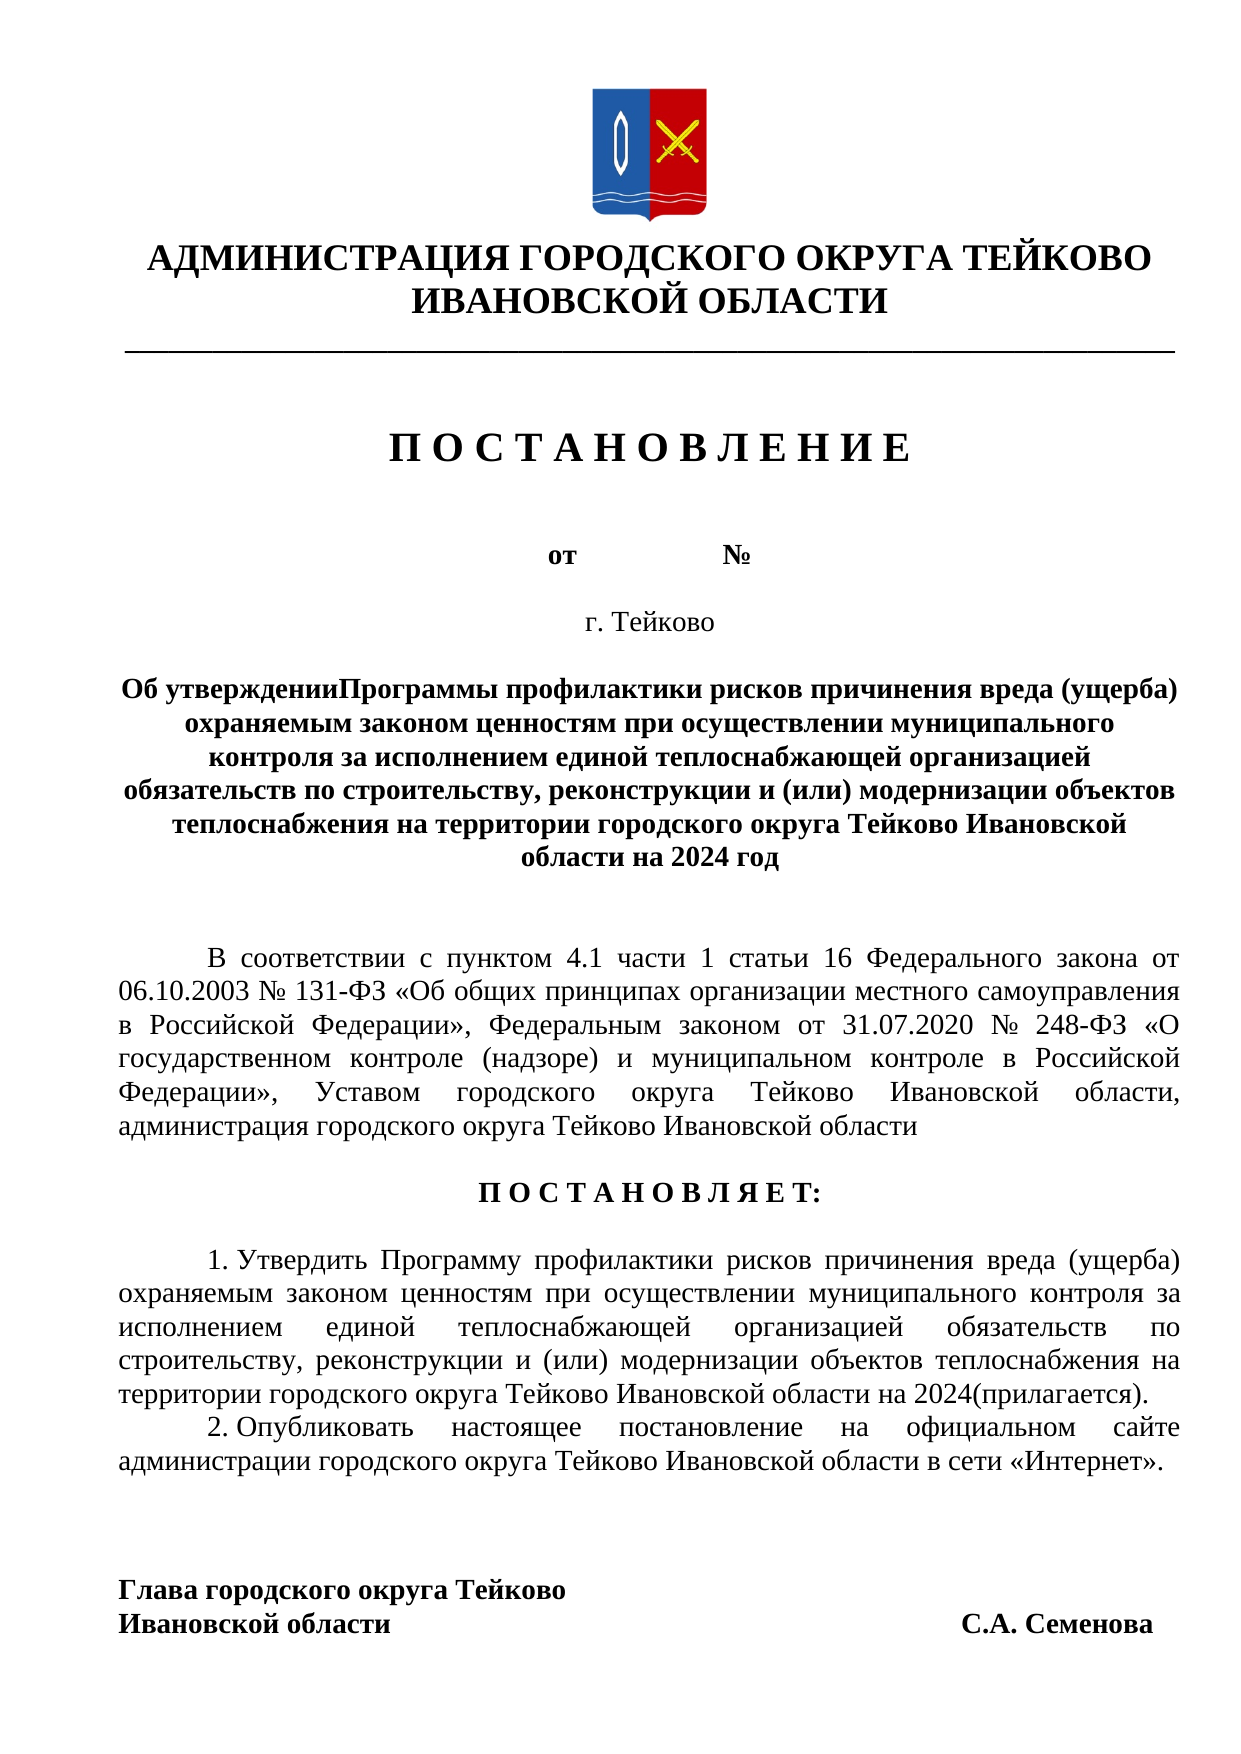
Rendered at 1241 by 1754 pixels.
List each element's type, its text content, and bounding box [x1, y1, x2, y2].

picture [592, 88, 707, 236]
text П О С Т А Н О В Л Я Е Т: [118, 1175, 1181, 1208]
text В соответствии с пунктом 4.1 части 1 статьи 16 Федерального закона от 06.10.2003 № 131-ФЗ «Об общих принципах организации местного самоуправления в Российской Федерации», Федеральным законом от 31.07.2020 № 248-ФЗ «О государственном контроле (надзоре) и муниципальном контроле в Российской Федерации», Уставом городского округа Тейково Ивановской области, администрация городского округа Тейково Ивановской области [118, 940, 1181, 1141]
text Ивановской области С.А. Семенова [118, 1606, 1181, 1639]
text ________________________________________________________________________ [118, 322, 1181, 355]
list Утвердить Программу профилактики рисков причинения вреда (ущерба) охраняемым законом ценностям при осуществлении муниципального контроля за исполнением единой теплоснабжающей организацией обязательств по строительству, реконструкции и (или) модернизации объектов теплоснабжения на территории городского округа Тейково Ивановской области на 2024(прилагается). [118, 1242, 1181, 1409]
list Опубликовать настоящее постановление на официальном сайте администрации городского округа Тейково Ивановской области в сети «Интернет». [118, 1409, 1181, 1477]
text АДМИНИСТРАЦИЯ ГОРОДСКОГО ОКРУГА ТЕЙКОВО ИВАНОВСКОЙ ОБЛАСТИ [118, 236, 1181, 322]
text П О С Т А Н О В Л Е Н И Е [118, 422, 1181, 470]
text г. Тейково [118, 604, 1181, 638]
text от № [118, 537, 1181, 571]
text Глава городского округа Тейково [118, 1572, 1181, 1606]
text Об утвержденииПрограммы профилактики рисков причинения вреда (ущерба) охраняемым законом ценностям при осуществлении муниципального контроля за исполнением единой теплоснабжающей организацией обязательств по строительству, реконструкции и (или) модернизации объектов теплоснабжения на территории городского округа Тейково Ивановской области на 2024 год [118, 672, 1181, 873]
